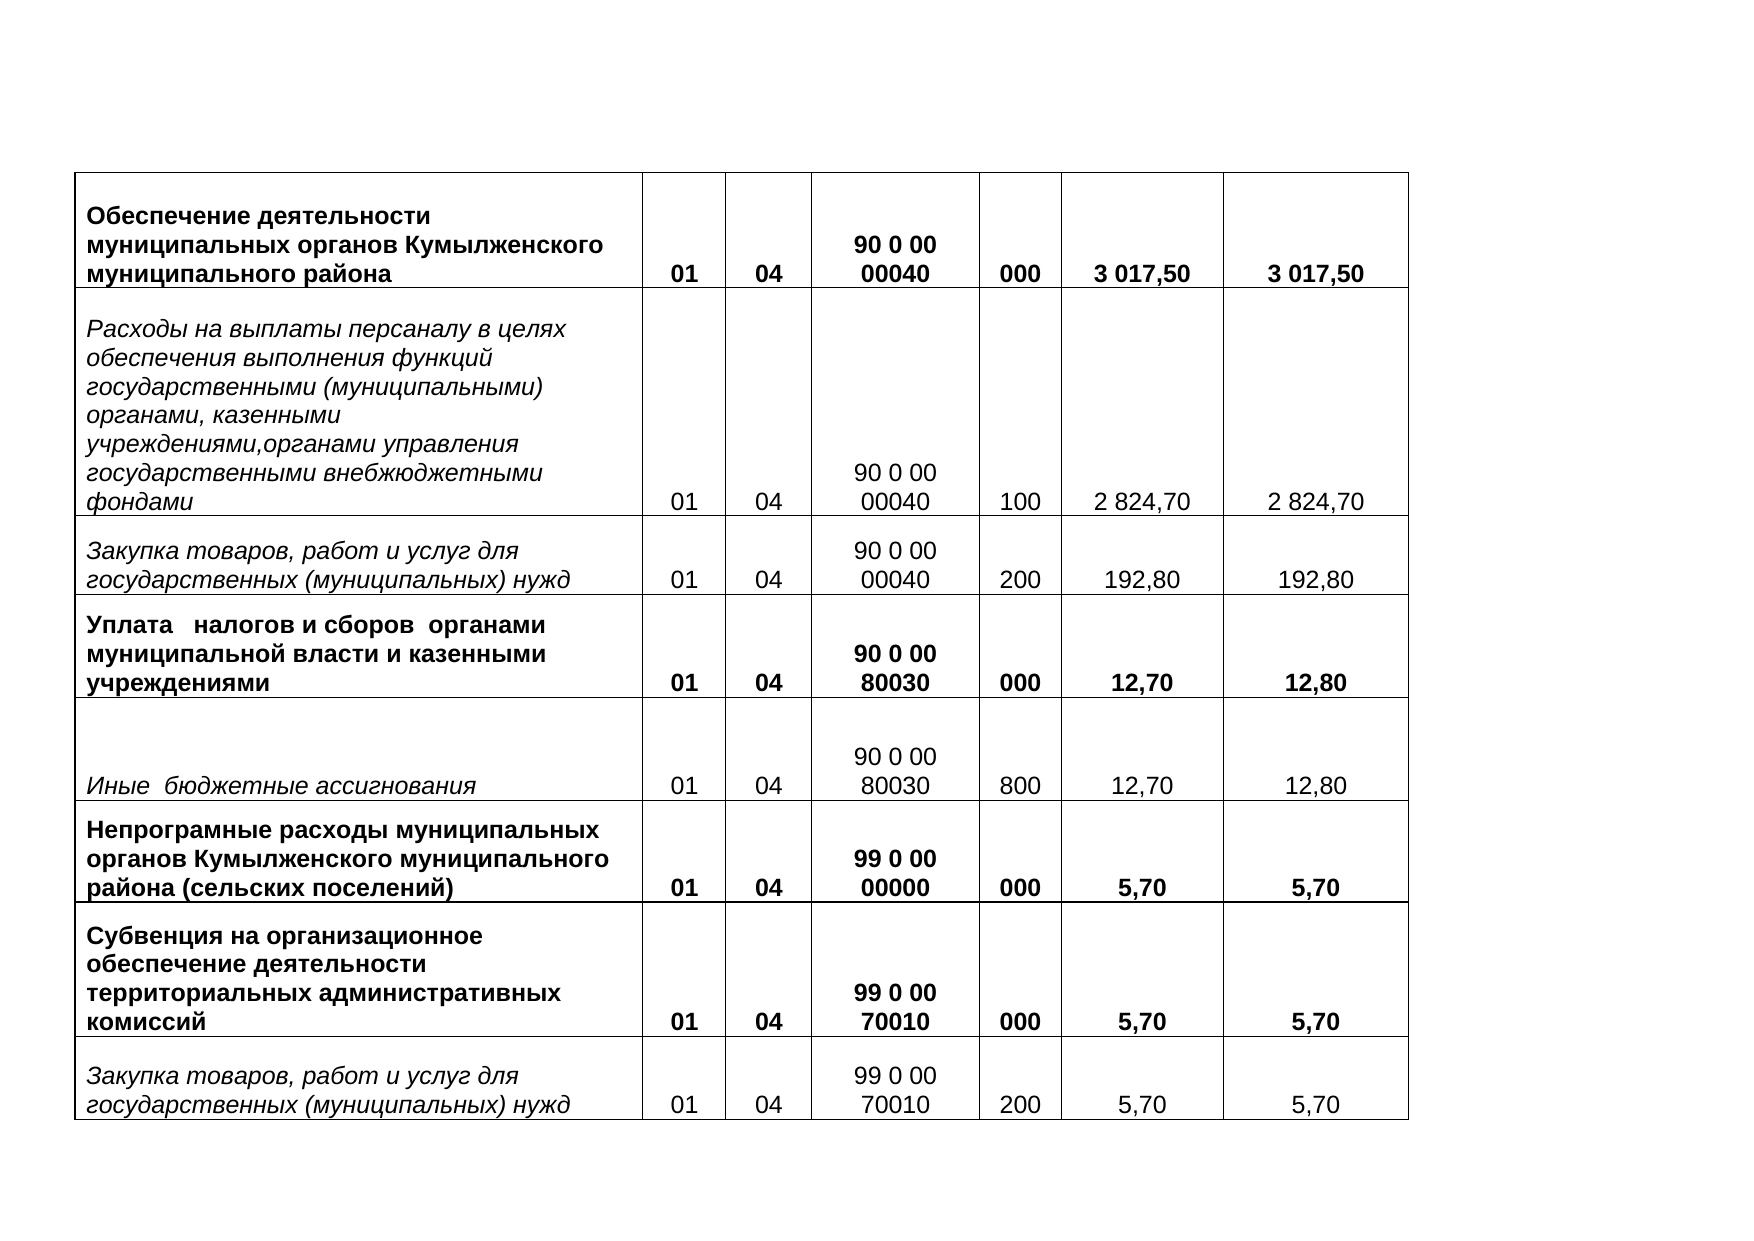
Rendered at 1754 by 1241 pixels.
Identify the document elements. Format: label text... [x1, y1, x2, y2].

table_cell Иные бюджетные ассигнования [76, 698, 642, 800]
table_cell Уплата налогов и сборов органами муниципальной власти и казенными учреждениями [76, 595, 642, 697]
table_cell 800 [980, 698, 1061, 800]
table_cell 000 [980, 173, 1061, 287]
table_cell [76, 173, 642, 287]
table_cell 5,70 [1062, 1037, 1223, 1118]
table_cell 99 0 00 70010 [812, 1037, 979, 1118]
table_cell 99 0 00 70010 [812, 903, 979, 1036]
table_cell 01 [643, 595, 725, 697]
table_cell 000 [980, 801, 1061, 901]
table_cell 01 [643, 1037, 725, 1118]
table_cell 01 [643, 288, 725, 515]
table_cell Непрограмные расходы муниципальных органов Кумылженского муниципального района (сельских поселений) [76, 801, 642, 901]
table_cell 192,80 [1062, 516, 1223, 593]
table_cell 01 [643, 173, 725, 287]
table_cell 5,70 [1224, 1037, 1408, 1118]
table_cell 90 0 00 00040 [812, 288, 979, 515]
table_cell 192,80 [1224, 516, 1408, 593]
table_cell 04 [726, 173, 811, 287]
table_cell 5,70 [1224, 801, 1408, 901]
table_cell 100 [980, 288, 1061, 515]
table_cell 01 [643, 698, 725, 800]
table_cell 12,70 [1062, 595, 1223, 697]
table_cell 01 [643, 903, 725, 1036]
table_cell 5,70 [1062, 801, 1223, 901]
table_cell 99 0 00 00000 [812, 801, 979, 901]
table_cell 3 017,50 [1062, 173, 1223, 287]
table_cell 200 [980, 516, 1061, 593]
table_cell 12,80 [1224, 698, 1408, 800]
table_cell 3 017,50 [1224, 173, 1408, 287]
table_cell 90 0 00 80030 [812, 595, 979, 697]
table_cell Закупка товаров, работ и услуг для государственных (муниципальных) нужд [76, 516, 642, 593]
table_cell 2 824,70 [1224, 288, 1408, 515]
table_cell 90 0 00 80030 [812, 698, 979, 800]
table_cell Расходы на выплаты персаналу в целях обеспечения выполнения функций государственными (муниципальными) органами, казенными учреждениями,органами управления государственными внебжюджетными фондами [76, 288, 642, 515]
table_cell 2 824,70 [1062, 288, 1223, 515]
table_cell 200 [980, 1037, 1061, 1118]
table_cell 000 [980, 903, 1061, 1036]
table_cell 04 [726, 595, 811, 697]
table_cell 01 [643, 801, 725, 901]
table_cell 12,70 [1062, 698, 1223, 800]
table_cell 000 [980, 595, 1061, 697]
table_cell Закупка товаров, работ и услуг для государственных (муниципальных) нужд [76, 1037, 642, 1118]
table_cell 90 0 00 00040 [812, 173, 979, 287]
table_cell 5,70 [1062, 903, 1223, 1036]
table_cell 90 0 00 00040 [812, 516, 979, 593]
table_cell 04 [726, 288, 811, 515]
table_cell 04 [726, 1037, 811, 1118]
table_cell 12,80 [1224, 595, 1408, 697]
table_cell 04 [726, 903, 811, 1036]
table_cell 01 [643, 516, 725, 593]
table_cell 04 [726, 516, 811, 593]
table_cell 04 [726, 698, 811, 800]
table_cell Субвенция на организационное обеспечение деятельности территориальных административных комиссий [76, 903, 642, 1036]
table_cell 5,70 [1224, 903, 1408, 1036]
table_cell 04 [726, 801, 811, 901]
